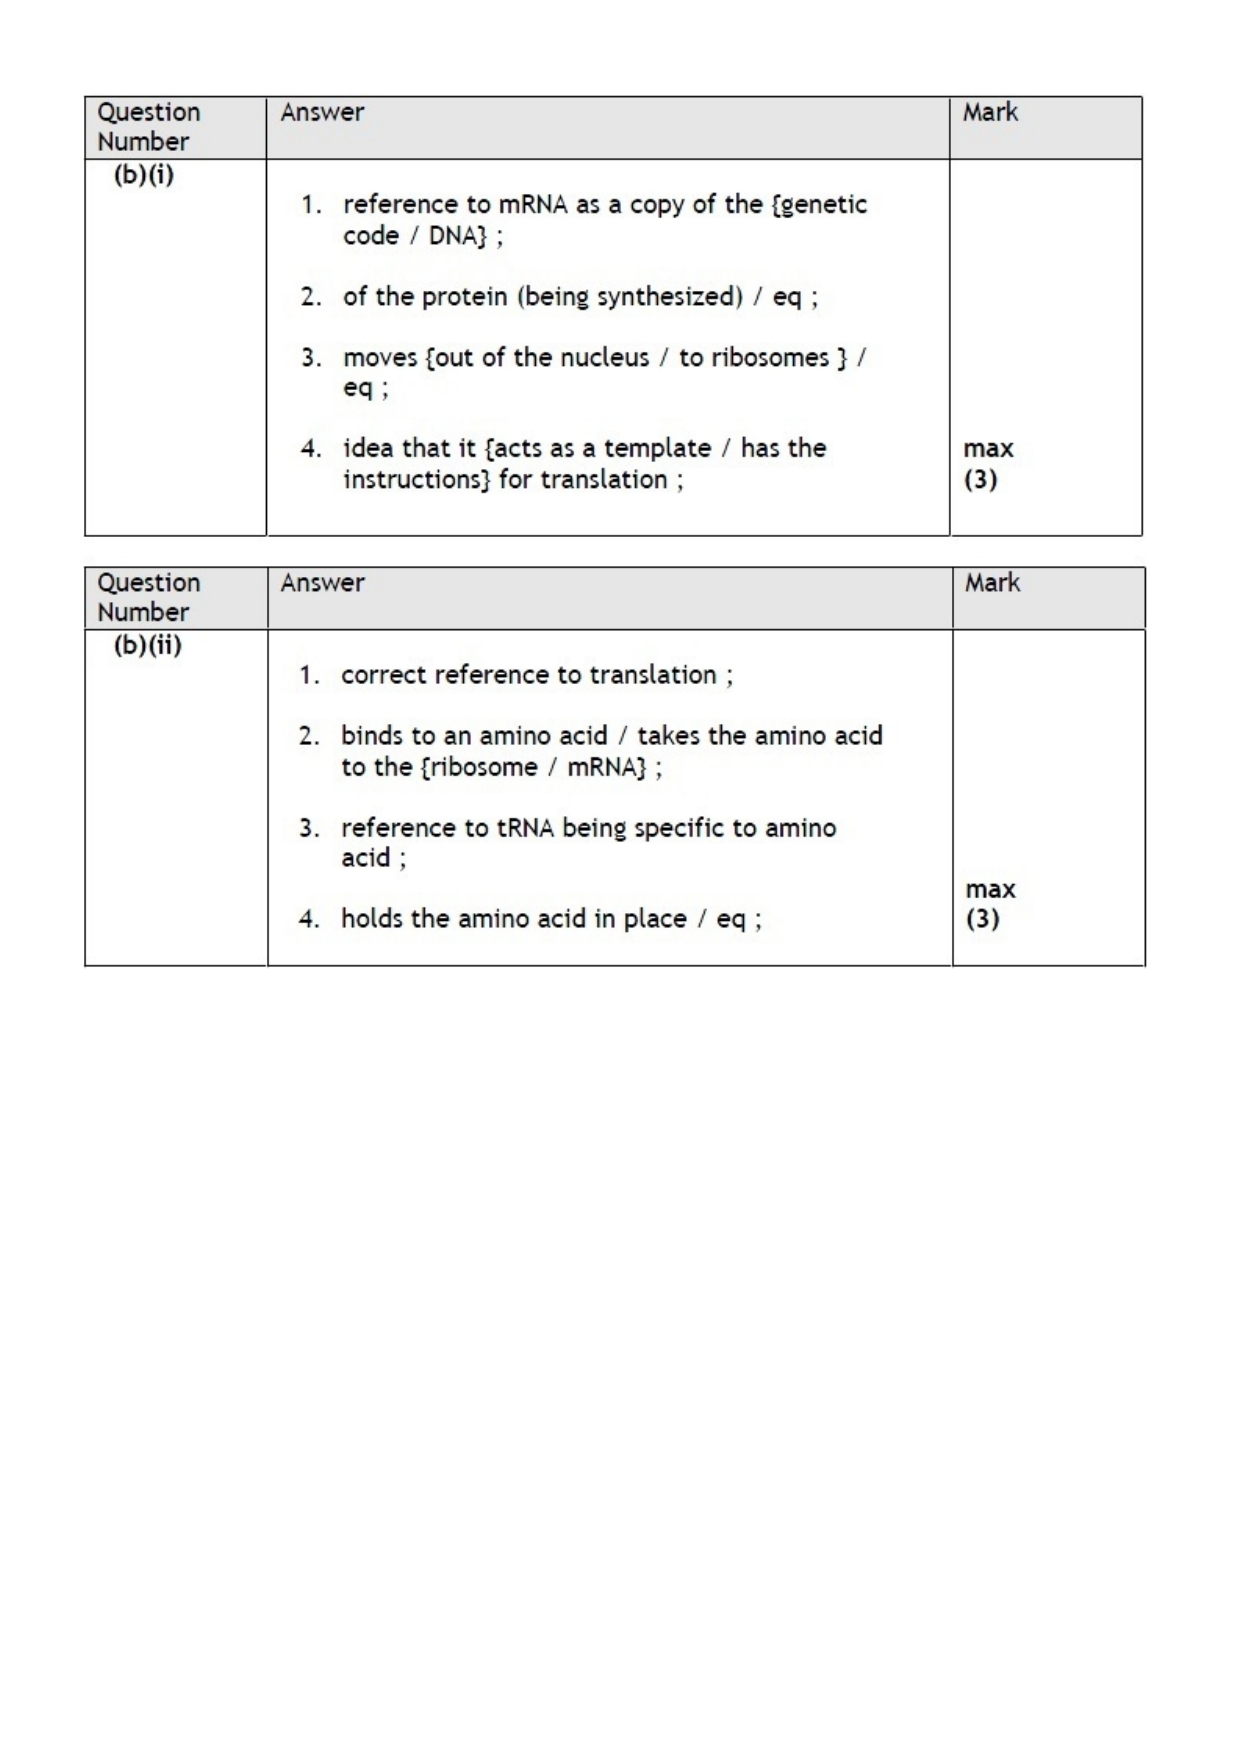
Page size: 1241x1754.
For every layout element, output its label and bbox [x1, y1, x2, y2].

picture [83, 93, 1148, 970]
